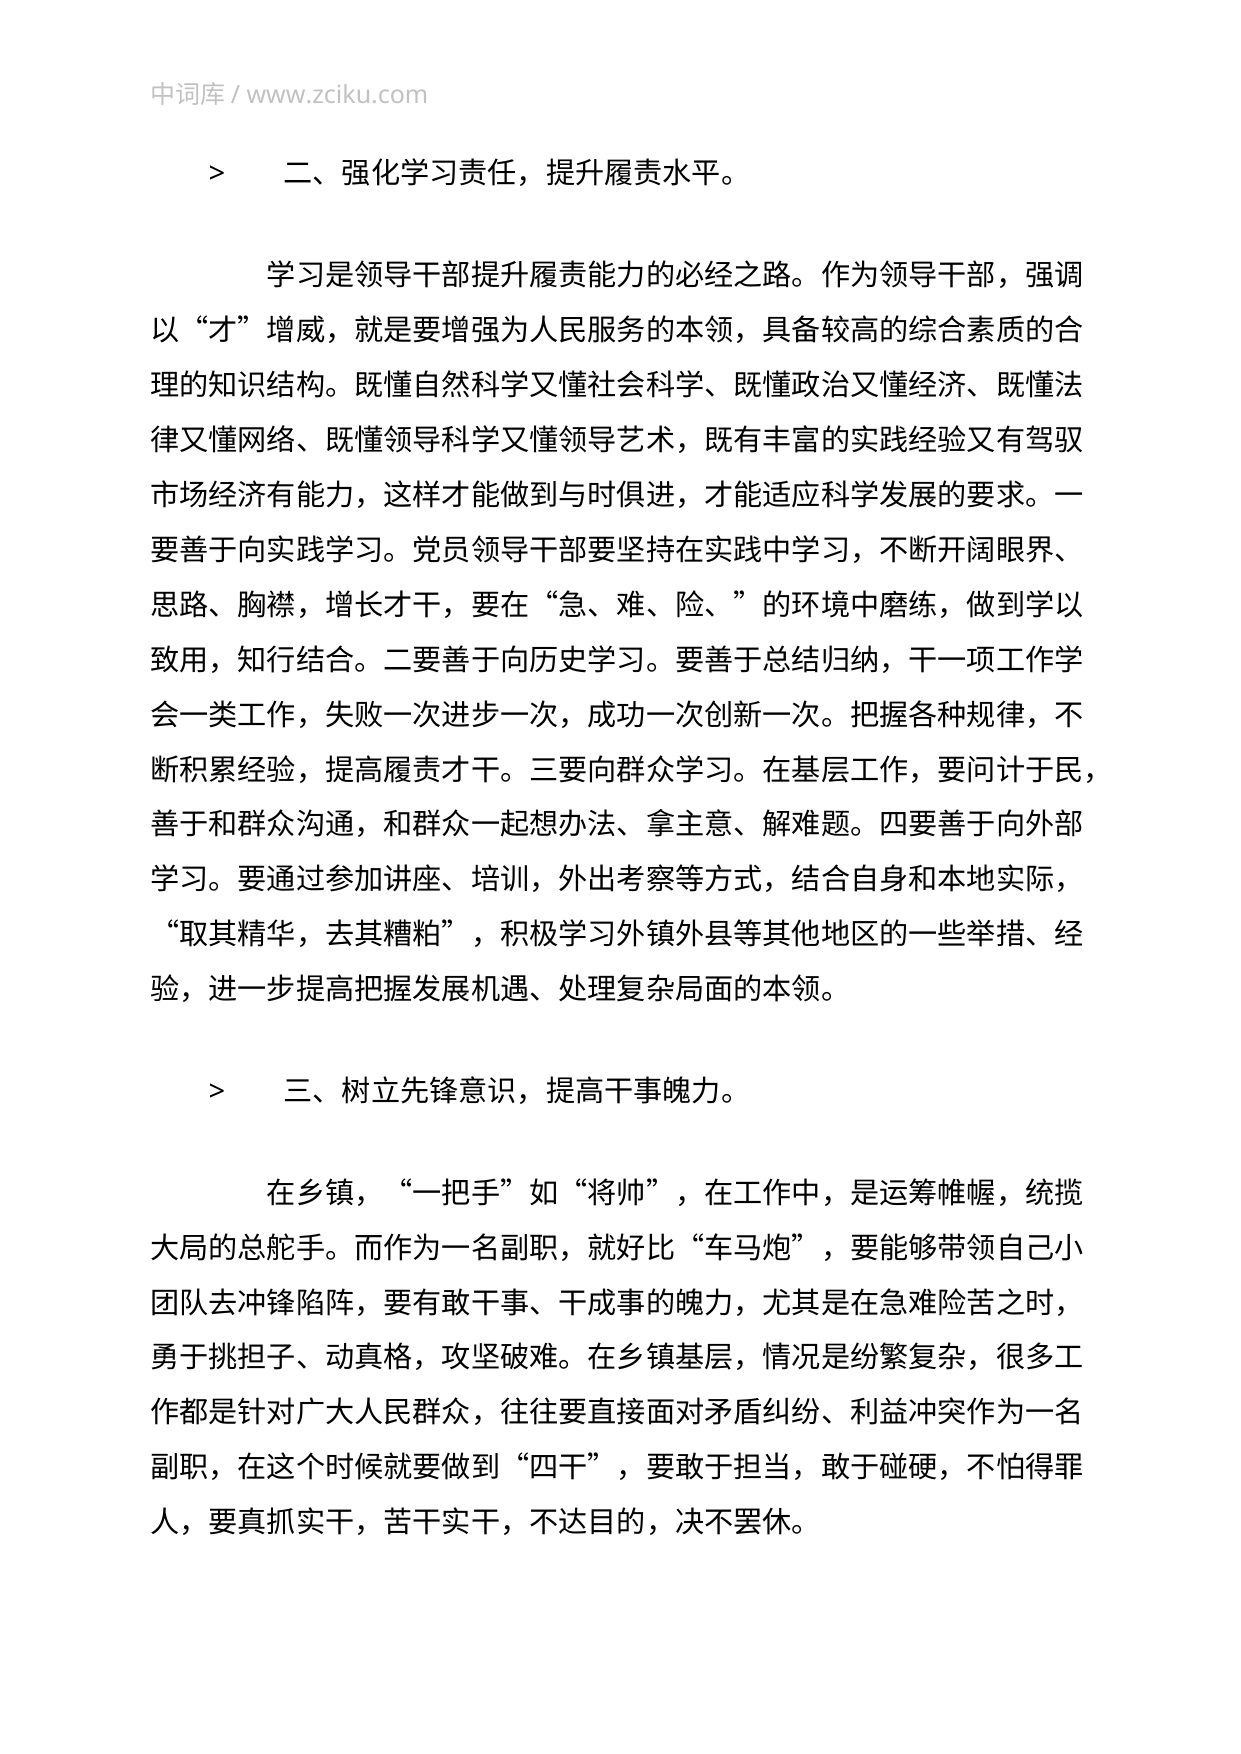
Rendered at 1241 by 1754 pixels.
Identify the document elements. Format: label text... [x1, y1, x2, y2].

text > 三、树立先锋意识，提高干事魄力。 [150, 1067, 1090, 1110]
text 学习是领导干部提升履责能力的必经之路。作为领导干部，强调以“才”增威，就是要增强为人民服务的本领，具备较高的综合素质的合理的知识结构。既懂自然科学又懂社会科学、既懂政治又懂经济、既懂法律又懂网络、既懂领导科学又懂领导艺术，既有丰富的实践经验又有驾驭市场经济有能力，这样才能做到与时俱进，才能适应科学发展的要求。一要善于向实践学习。党员领导干部要坚持在实践中学习，不断开阔眼界、思路、胸襟，增长才干，要在“急、难、险、”的环境中磨练，做到学以致用，知行结合。二要善于向历史学习。要善于总结归纳，干一项工作学会一类工作，失败一次进步一次，成功一次创新一次。把握各种规律，不断积累经验，提高履责才干。三要向群众学习。在基层工作，要问计于民，善于和群众沟通，和群众一起想办法、拿主意、解难题。四要善于向外部学习。要通过参加讲座、培训，外出考察等方式，结合自身和本地实际，“取其精华，去其糟粕”，积极学习外镇外县等其他地区的一些举措、经验，进一步提高把握发展机遇、处理复杂局面的本领。 [150, 252, 1090, 1008]
text > 二、强化学习责任，提升履责水平。 [150, 150, 1090, 192]
text 在乡镇，“一把手”如“将帅”，在工作中，是运筹帷幄，统揽大局的总舵手。而作为一名副职，就好比“车马炮”，要能够带领自己小团队去冲锋陷阵，要有敢干事、干成事的魄力，尤其是在急难险苦之时，勇于挑担子、动真格，攻坚破难。在乡镇基层，情况是纷繁复杂，很多工作都是针对广大人民群众，往往要直接面对矛盾纠纷、利益冲突作为一名副职，在这个时候就要做到“四干”，要敢于担当，敢于碰硬，不怕得罪人，要真抓实干，苦干实干，不达目的，决不罢休。 [150, 1169, 1090, 1541]
